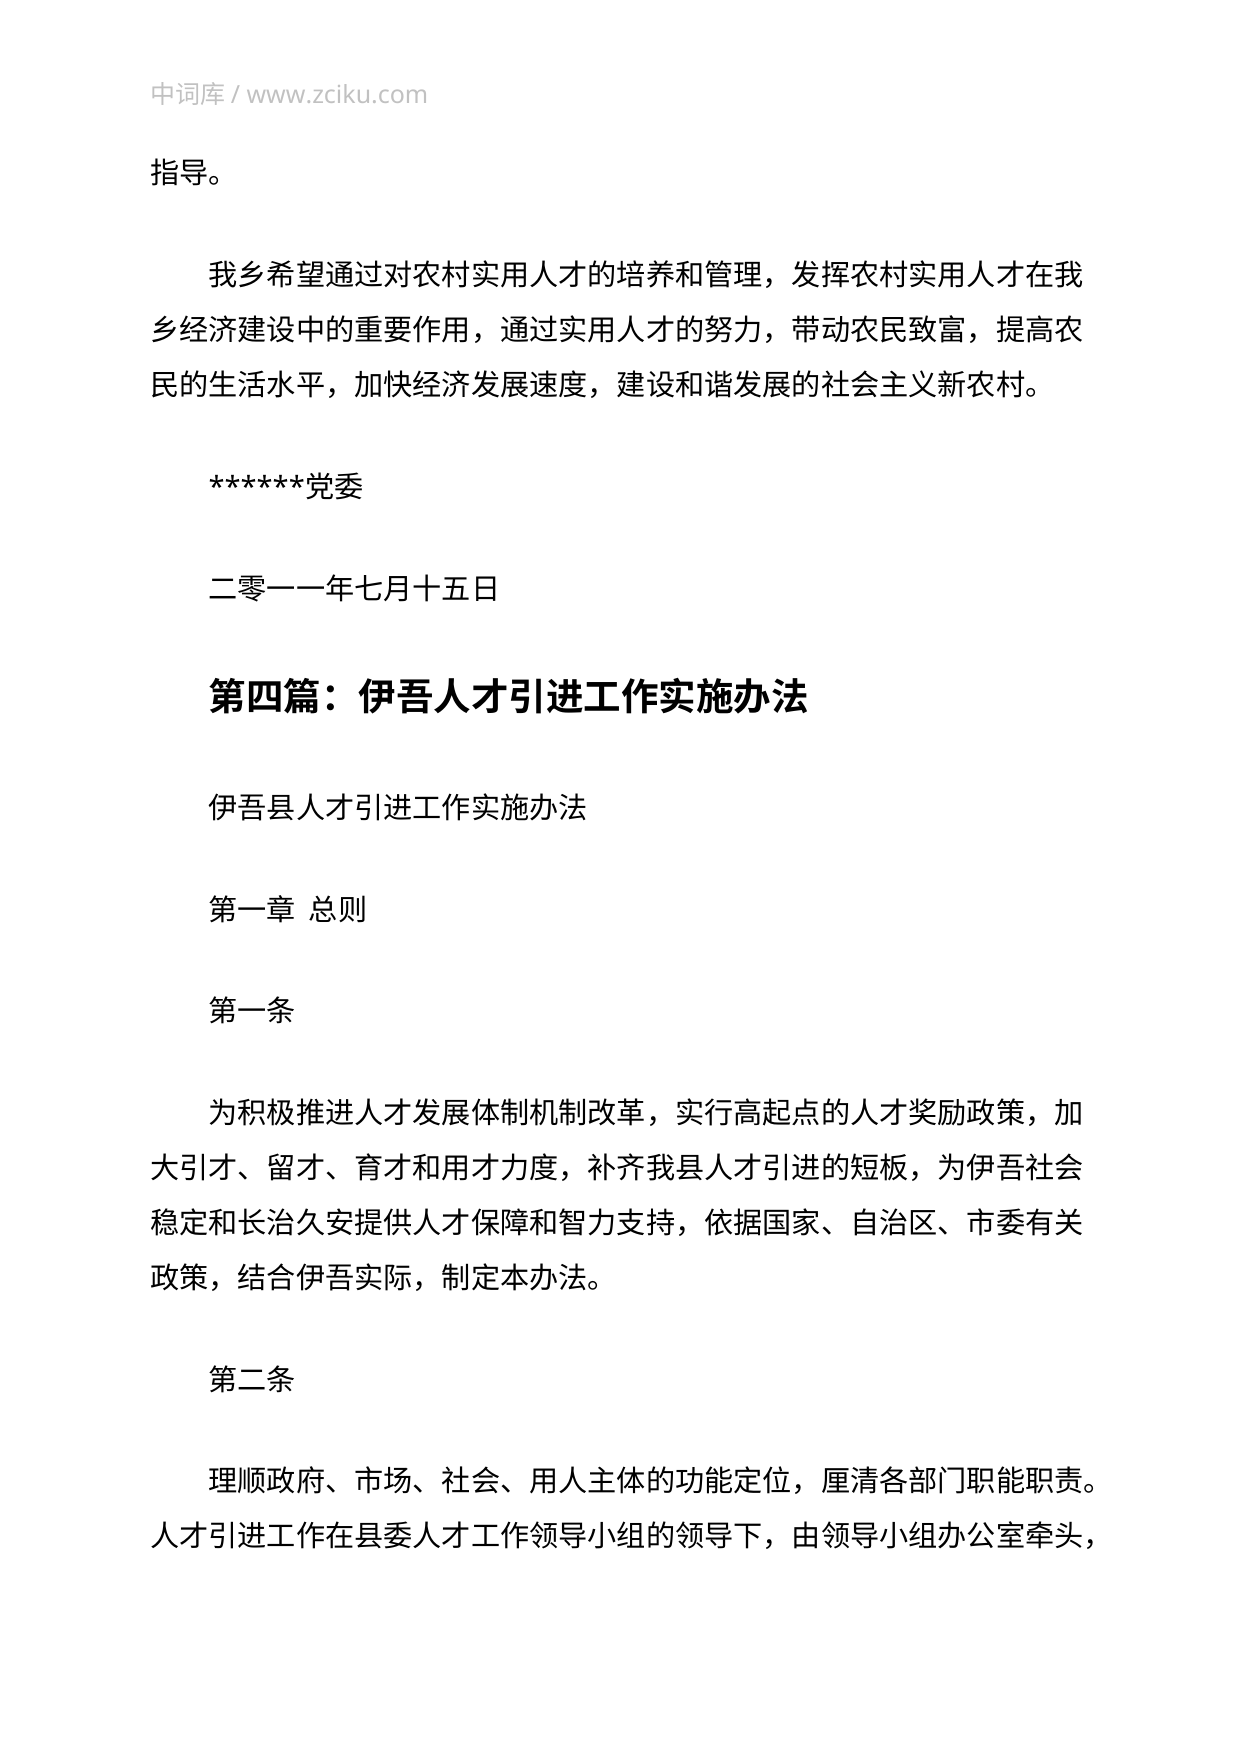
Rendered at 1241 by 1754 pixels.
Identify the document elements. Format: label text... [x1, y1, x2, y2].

text 二零一一年七月十五日 [150, 565, 1090, 608]
text 第一章 总则 [150, 886, 1090, 928]
text 我乡希望通过对农村实用人才的培养和管理，发挥农村实用人才在我乡经济建设中的重要作用，通过实用人才的努力，带动农民致富，提高农民的生活水平，加快经济发展速度，建设和谐发展的社会主义新农村。 [150, 252, 1090, 404]
text 第四篇：伊吾人才引进工作实施办法 [150, 667, 1090, 721]
text 第一条 [150, 988, 1090, 1030]
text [150, 1458, 1090, 1555]
text 第二条 [150, 1356, 1090, 1398]
text ******党委 [150, 463, 1090, 506]
text 伊吾县人才引进工作实施办法 [150, 784, 1090, 827]
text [150, 150, 1090, 192]
text 为积极推进人才发展体制机制改革，实行高起点的人才奖励政策，加大引才、留才、育才和用才力度，补齐我县人才引进的短板，为伊吾社会稳定和长治久安提供人才保障和智力支持，依据国家、自治区、市委有关政策，结合伊吾实际，制定本办法。 [150, 1090, 1090, 1297]
